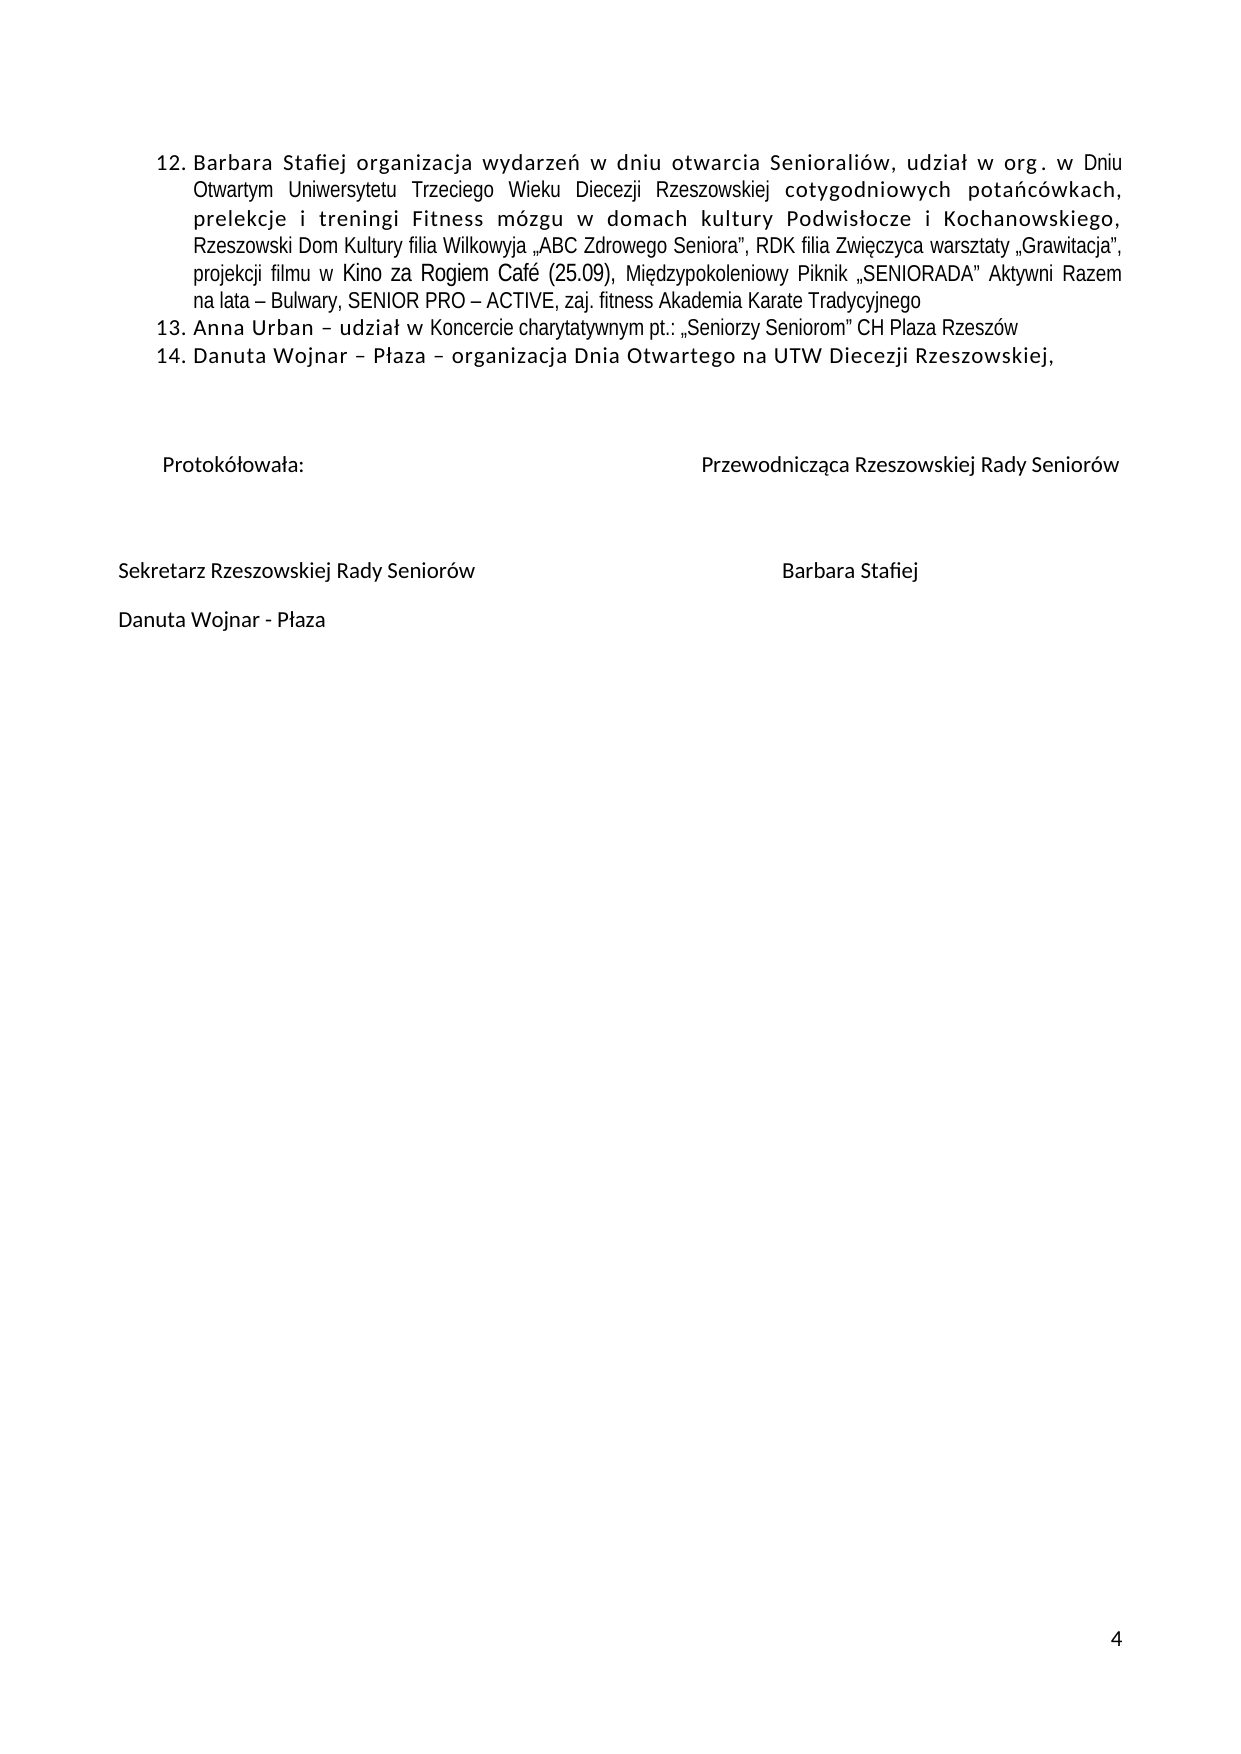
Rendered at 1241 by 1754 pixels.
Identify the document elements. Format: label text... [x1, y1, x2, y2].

list Barbara Stafiej organizacja wydarzeń w dniu otwarcia Senioraliów, udział w org. w Dniu Otwartym Uniwersytetu Trzeciego Wieku Diecezji Rzeszowskiej cotygodniowych potańcówkach, prelekcje i treningi Fitness mózgu w domach kultury Podwisłocze i Kochanowskiego, Rzeszowski Dom Kultury filia Wilkowyja „ABC Zdrowego Seniora”, RDK filia Zwięczyca warsztaty „Grawitacja”, projekcji filmu w Kino za Rogiem Café (25.09), Międzypokoleniowy Piknik „SENIORADA” Aktywni Razem na lata – Bulwary, SENIOR PRO – ACTIVE, zaj. fitness Akademia Karate Tradycyjnego [156, 148, 1122, 313]
list Danuta Wojnar – Płaza – organizacja Dnia Otwartego na UTW Diecezji Rzeszowskiej, [156, 341, 1122, 369]
text Sekretarz Rzeszowskiej Rady Seniorów Barbara Stafiej [118, 556, 1122, 584]
text Protokółowała: Przewodnicząca Rzeszowskiej Rady Seniorów [118, 450, 1122, 478]
list Anna Urban – udział w Koncercie charytatywnym pt.: „Seniorzy Seniorom” CH Plaza Rzeszów [156, 313, 1122, 341]
text Danuta Wojnar - Płaza [118, 605, 1122, 633]
